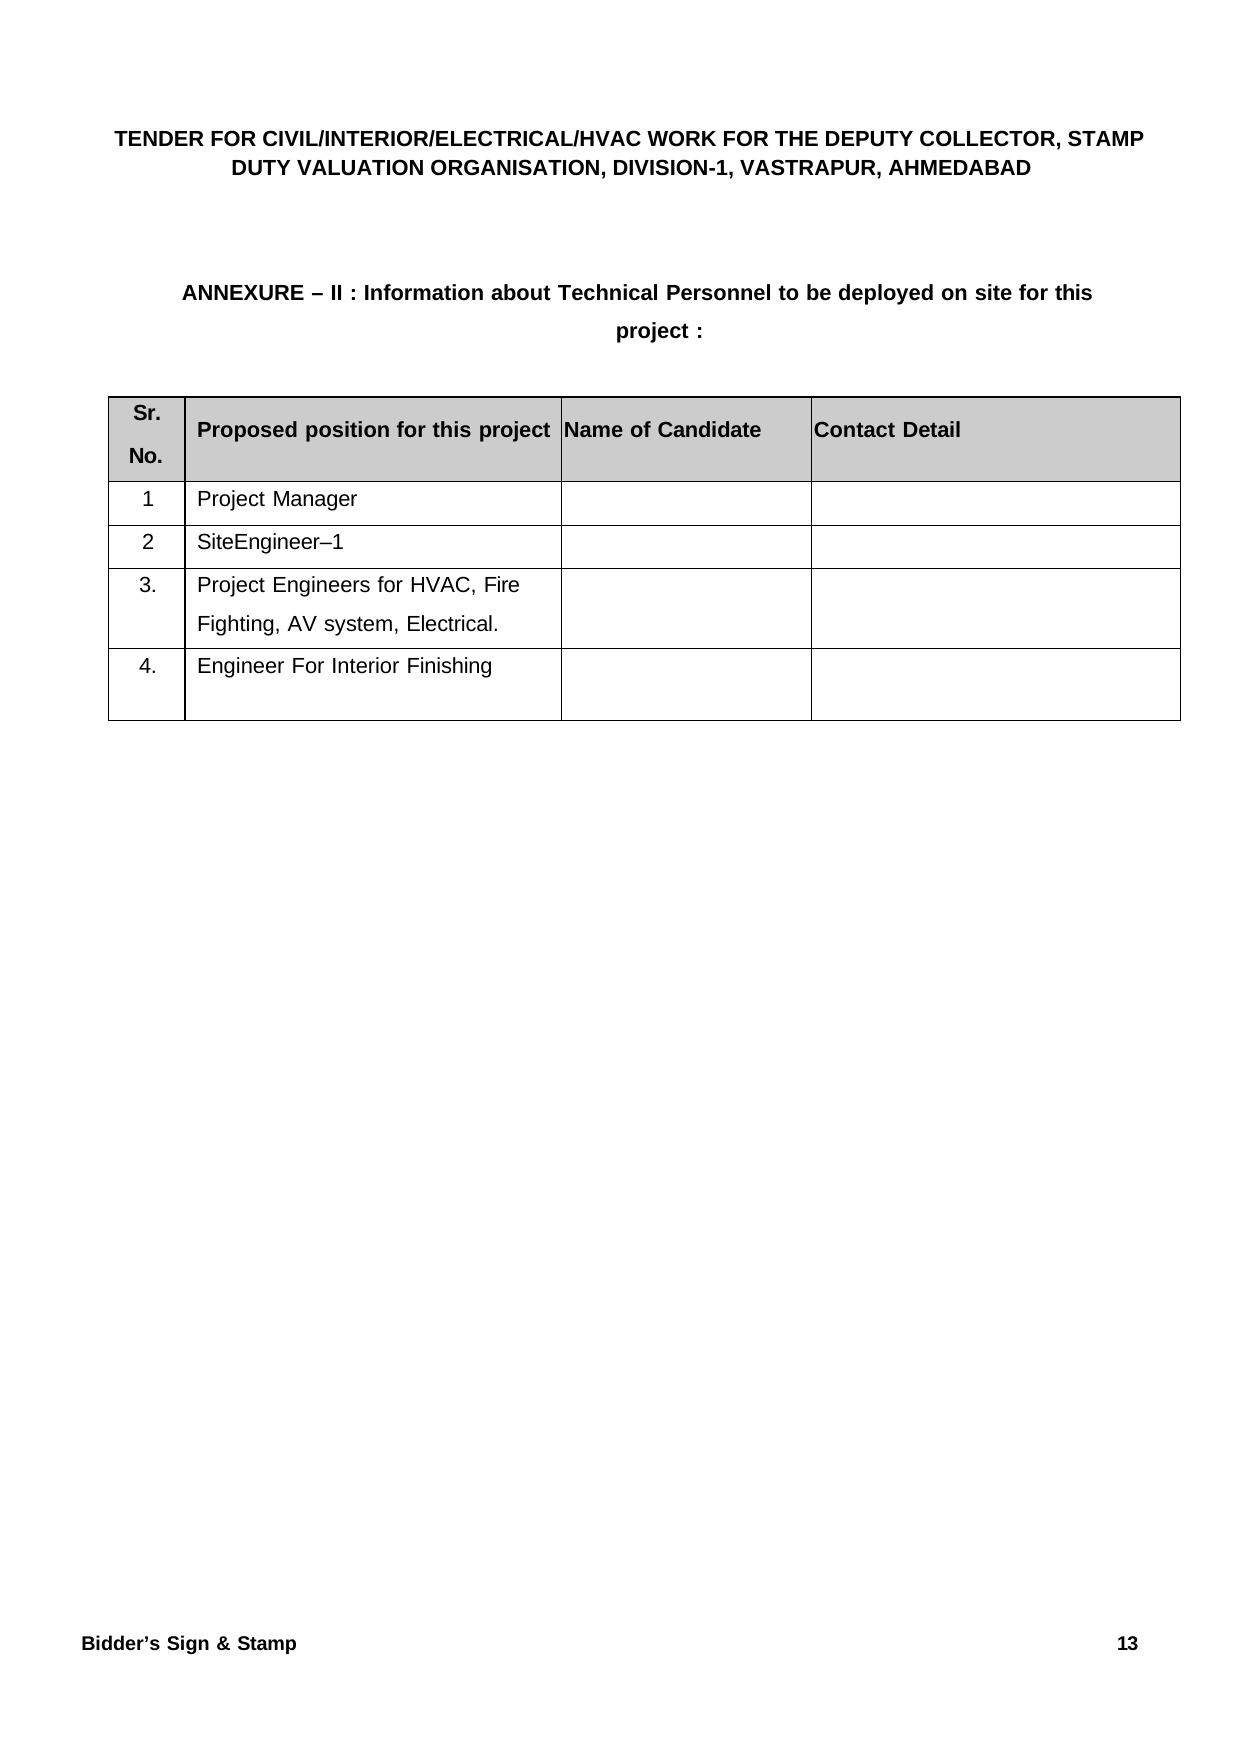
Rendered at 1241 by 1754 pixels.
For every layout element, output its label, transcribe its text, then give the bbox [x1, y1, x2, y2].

table_cell Project Manager [186, 482, 561, 524]
table_header Name of Candidate [562, 398, 811, 481]
table_cell Engineer For Interior Finishing [186, 649, 561, 720]
table_cell 3. [109, 569, 184, 648]
table_cell Project Engineers for HVAC, Fire Fighting, AV system, Electrical. [186, 569, 561, 648]
table_cell [562, 482, 811, 524]
table_cell [812, 526, 1180, 568]
table_cell 1 [109, 482, 184, 524]
table_cell [562, 649, 811, 720]
text ANNEXURE – II : Information about Technical Personnel to be deployed on site for this [182, 279, 1211, 305]
table_cell 4. [109, 649, 184, 720]
text project : [109, 318, 1211, 344]
table_cell SiteEngineer–1 [186, 526, 561, 568]
table_cell [812, 569, 1180, 648]
table_header Proposed position for this project [186, 398, 561, 481]
table_cell [812, 649, 1180, 720]
table_cell [562, 526, 811, 568]
table_header Contact Detail [812, 398, 1180, 481]
table_header Sr. No. [109, 398, 184, 481]
table_cell [562, 569, 811, 648]
table_cell [812, 482, 1180, 524]
table_cell 2 [109, 526, 184, 568]
